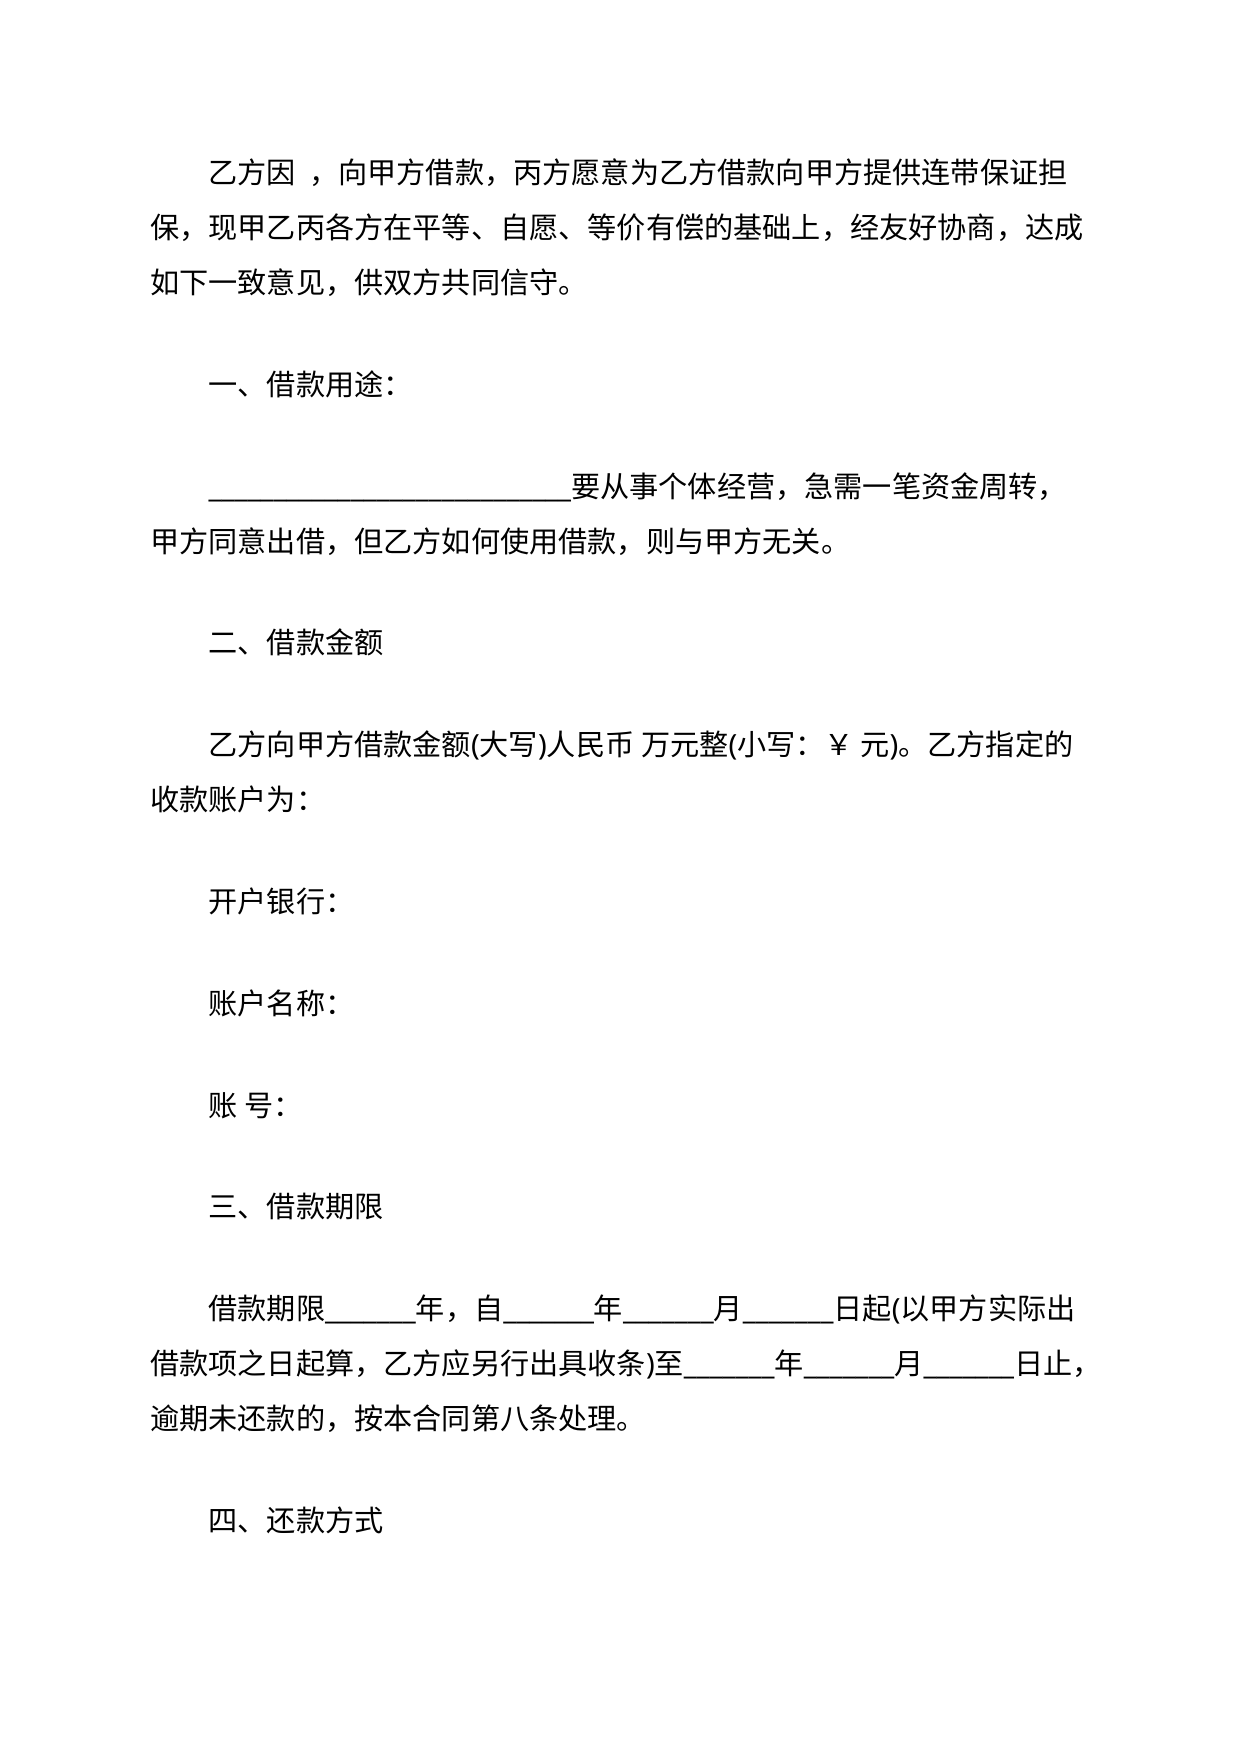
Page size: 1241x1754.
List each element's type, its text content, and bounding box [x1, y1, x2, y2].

text 开户银行： [150, 879, 1090, 921]
text 借款期限_______年，自_______年_______月_______日起(以甲方实际出借款项之日起算，乙方应另行出具收条)至_______年_______月_______日止，逾期未还款的，按本合同第八条处理。 [150, 1286, 1090, 1438]
text ____________________________要从事个体经营，急需一笔资金周转，甲方同意出借，但乙方如何使用借款，则与甲方无关。 [150, 463, 1090, 561]
text 乙方向甲方借款金额(大写)人民币 万元整(小写：￥ 元)。乙方指定的收款账户为： [150, 722, 1090, 819]
text 二、借款金额 [150, 620, 1090, 662]
text 三、借款期限 [150, 1184, 1090, 1226]
text 一、借款用途： [150, 362, 1090, 404]
text 乙方因 ，向甲方借款，丙方愿意为乙方借款向甲方提供连带保证担保，现甲乙丙各方在平等、自愿、等价有偿的基础上，经友好协商，达成如下一致意见，供双方共同信守。 [150, 150, 1090, 302]
text 四、还款方式 [150, 1497, 1090, 1540]
text 账 号： [150, 1082, 1090, 1124]
text 账户名称： [150, 980, 1090, 1023]
